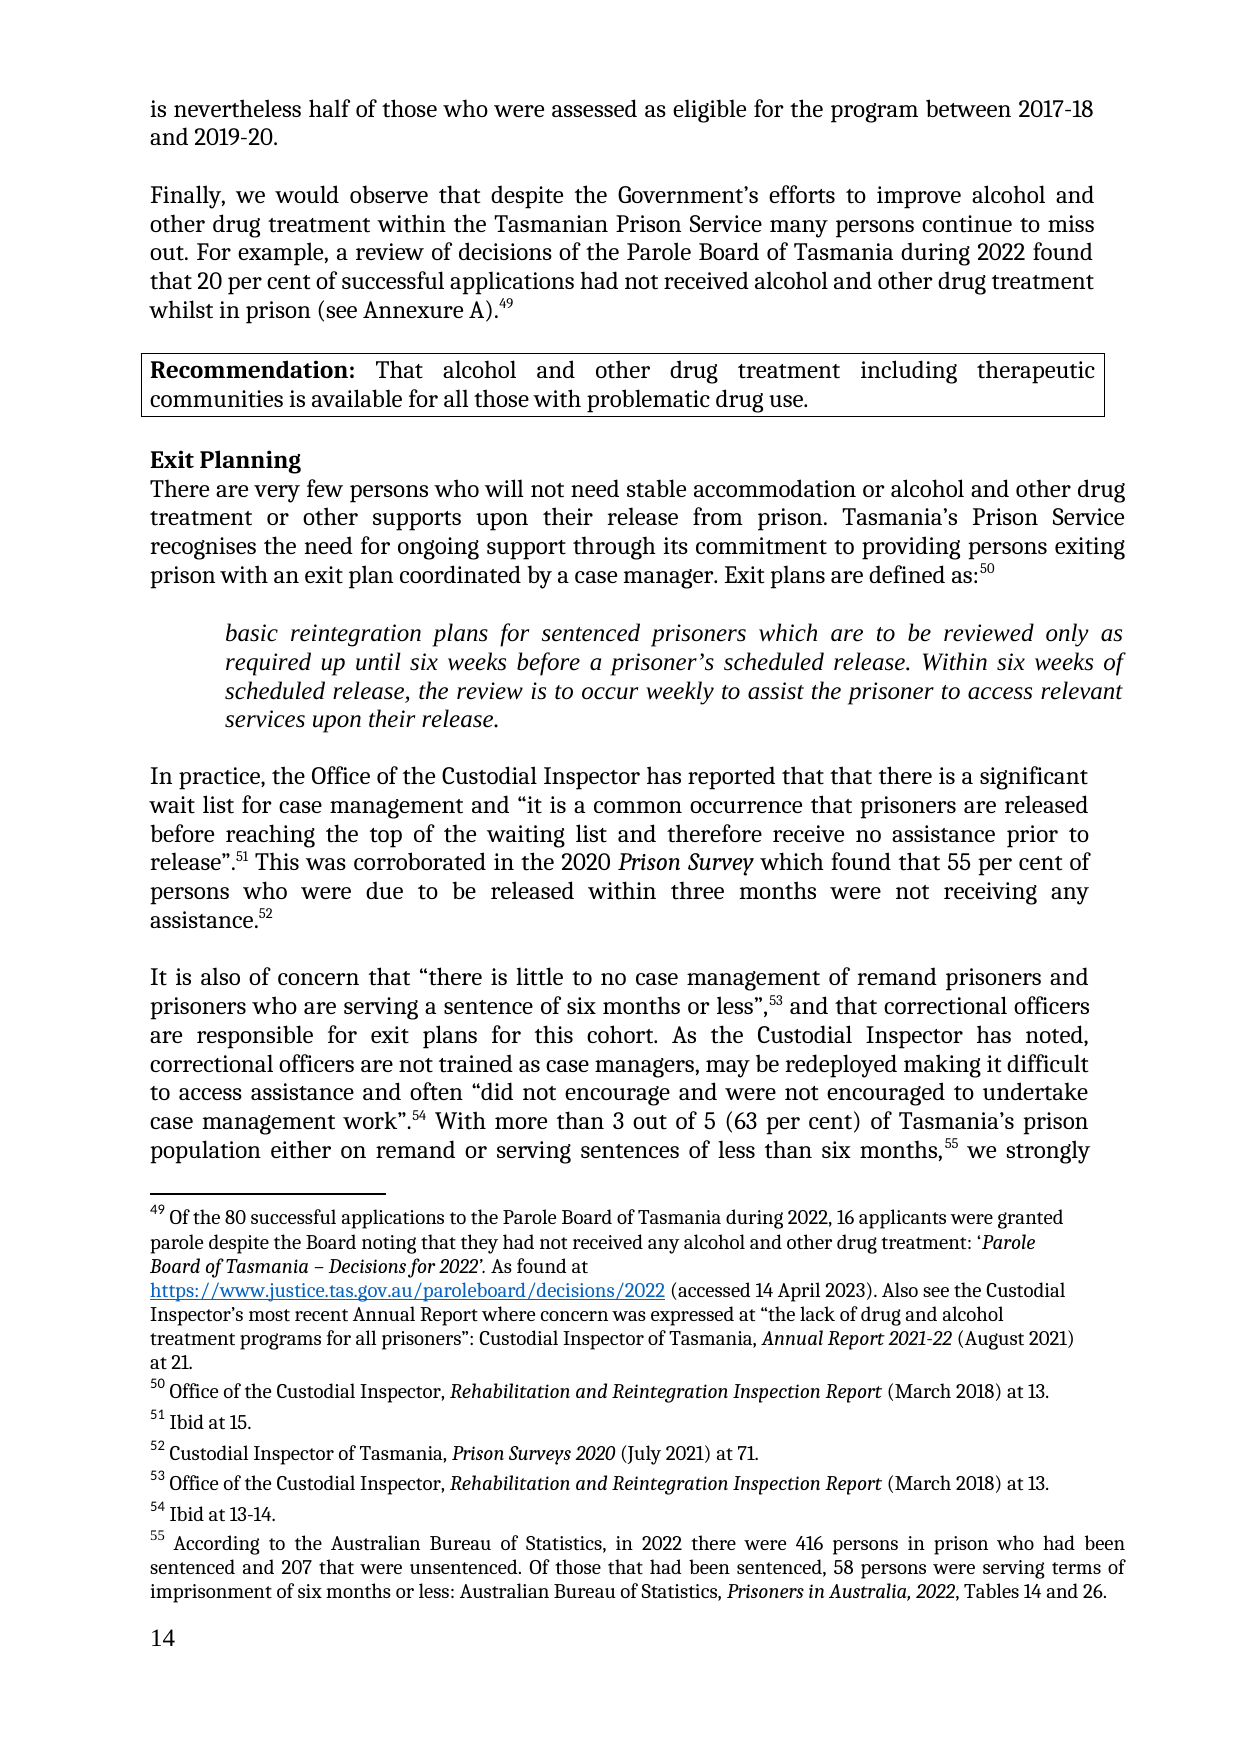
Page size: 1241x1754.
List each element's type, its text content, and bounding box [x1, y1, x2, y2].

text basic reintegration plans for sentenced prisoners which are to be reviewed only as required up until six weeks before a prisoner’s scheduled release. Within six weeks of scheduled release, the review is to occur weekly to assist the prisoner to access relevant services upon their release. [225, 676, 1126, 791]
text It is also of concern that “there is little to no case management of remand prisoners and prisoners who are serving a sentence of six months or less”, and that correctional officers are responsible for exit plans for this cohort. As the Custodial Inspector has noted, correctional officers are not trained as case managers, may be redeployed making it difficult to access assistance and often “did not encourage and were not encouraged to undertake case management work”. With more than 3 out of 5 (63 per cent) of Tasmania’s prison population either on remand or serving sentences of less than six months, we strongly recommend that everyone exiting prison is provided with a case manager to assist with accommodation, alcohol and other drug treatment. [150, 1021, 1090, 1193]
text There are very few persons who will not need stable accommodation or alcohol and other drug treatment or other supports upon their release from prison. Tasmania’s Prison Service recognises the need for ongoing support through its commitment to providing persons exiting prison with an exit plan coordinated by a case manager. Exit plans are defined as: [150, 532, 1126, 647]
text Exit Planning [150, 503, 1126, 532]
text In practice, the Office of the Custodial Inspector has reported that that there is a significant wait list for case management and “it is a common occurrence that prisoners are released before reaching the top of the waiting list and therefore receive no assistance prior to release”. This was corroborated in the 2020 Prison Survey which found that 55 per cent of persons who were due to be released within three months were not receiving any assistance. [150, 819, 1090, 992]
text It is also worth noting that in 2021 the Minister for Corrections also announced that Apsley was in the process of being transferred to the Ron Barwick Prison, “to facilitate a larger residential therapeutic program, specifically delivered to medium- and minimum-security rated prisoners. This expanded program will accommodate 34 participants (compared to the previous 10 places)”. Whilst we strongly support the intention to increase the number of participants who will be accommodated within the new Alcohol and Drug Treatment Unit it is nevertheless half of those who were assessed as eligible for the program between 2017-18 and 2019-20. [150, 94, 1096, 209]
text Finally, we would observe that despite the Government’s efforts to improve alcohol and other drug treatment within the Tasmanian Prison Service many persons continue to miss out. For example, a review of decisions of the Parole Board of Tasmania during 2022 found that 20 per cent of successful applications had not received alcohol and other drug treatment whilst in prison (see Annexure A). [150, 238, 1096, 382]
text Recommendation: That alcohol and other drug treatment including therapeutic communities is available for all those with problematic drug use. [142, 412, 1104, 473]
